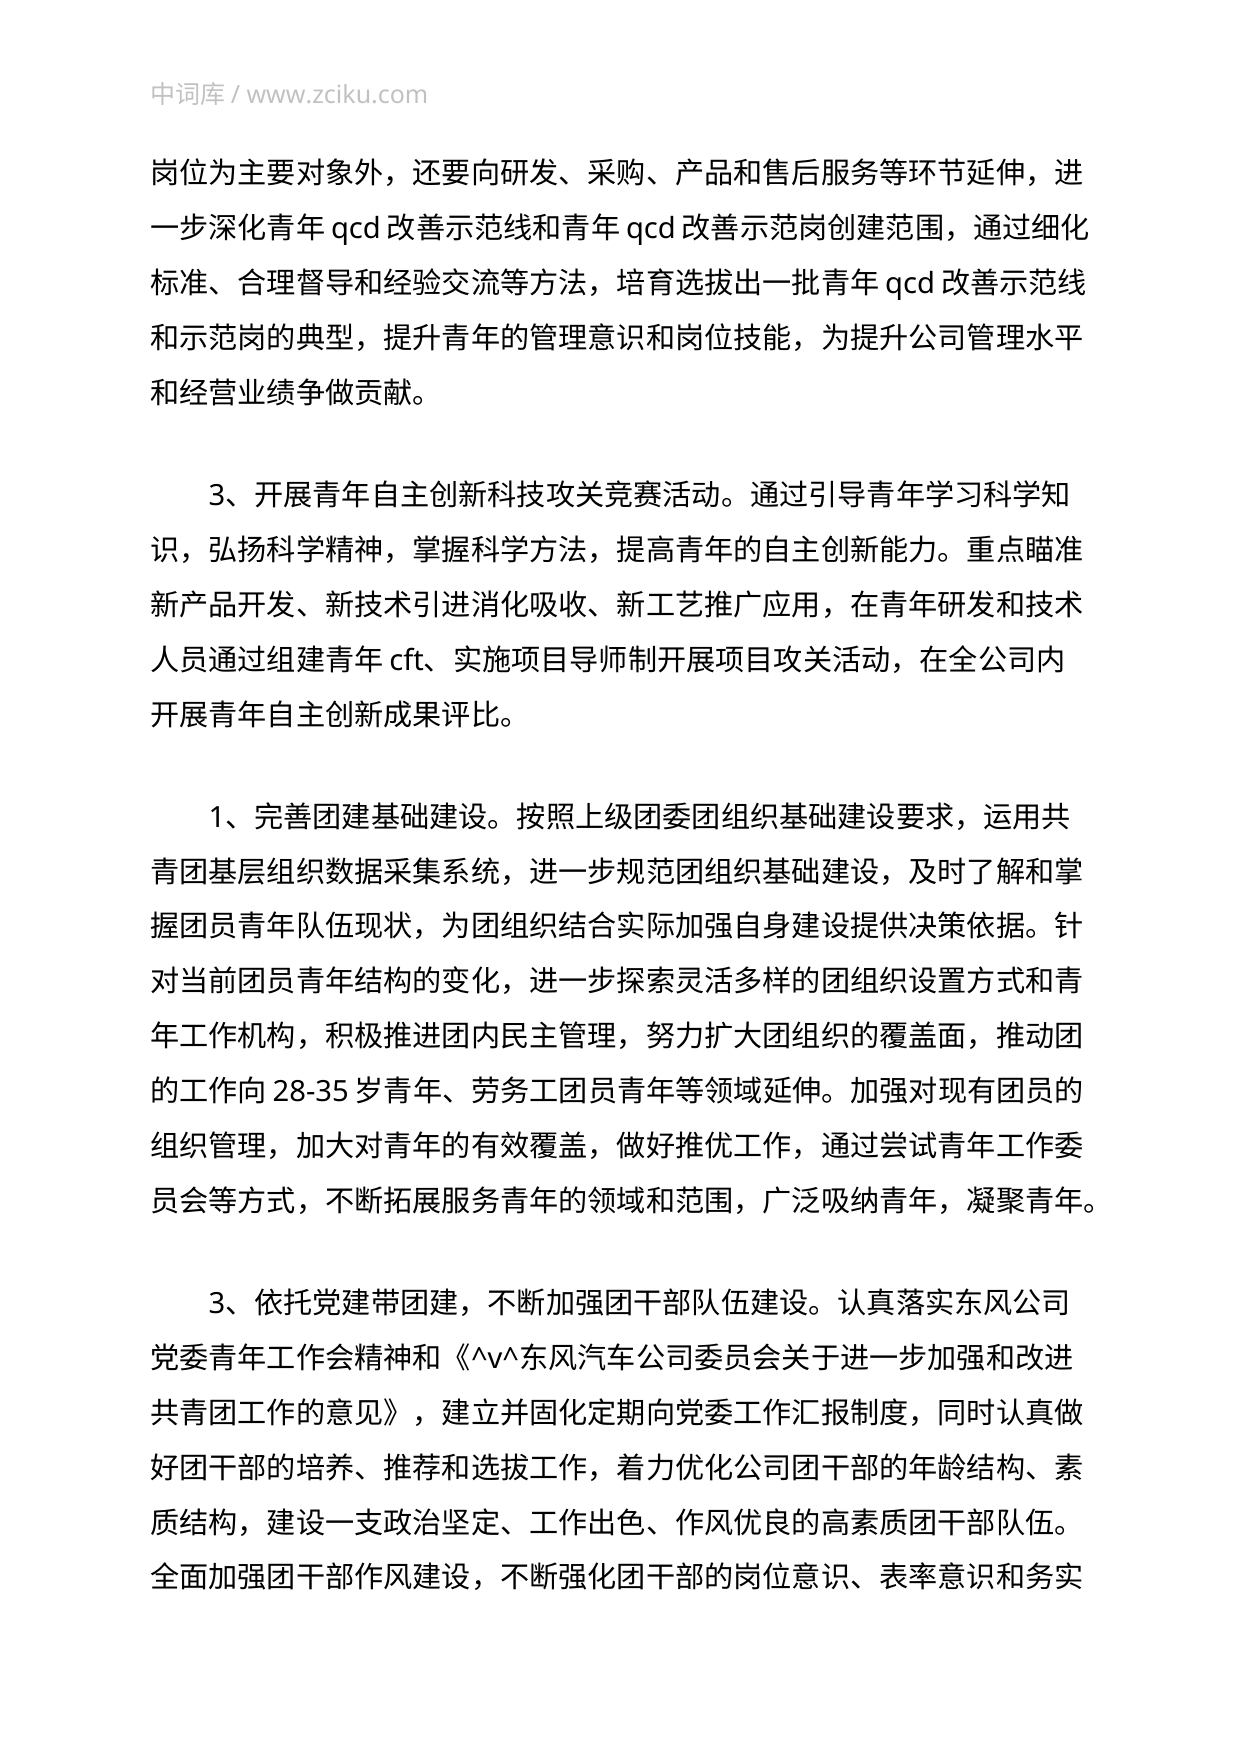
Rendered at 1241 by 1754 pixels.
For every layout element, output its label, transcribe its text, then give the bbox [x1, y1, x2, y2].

text 3、开展青年自主创新科技攻关竞赛活动。通过引导青年学习科学知识，弘扬科学精神，掌握科学方法，提高青年的自主创新能力。重点瞄准新产品开发、新技术引进消化吸收、新工艺推广应用，在青年研发和技术人员通过组建青年cft、实施项目导师制开展项目攻关活动，在全公司内开展青年自主创新成果评比。 [150, 472, 1090, 734]
text 1、完善团建基础建设。按照上级团委团组织基础建设要求，运用共青团基层组织数据采集系统，进一步规范团组织基础建设，及时了解和掌握团员青年队伍现状，为团组织结合实际加强自身建设提供决策依据。针对当前团员青年结构的变化，进一步探索灵活多样的团组织设置方式和青年工作机构，积极推进团内民主管理，努力扩大团组织的覆盖面，推动团的工作向28-35岁青年、劳务工团员青年等领域延伸。加强对现有团员的组织管理，加大对青年的有效覆盖，做好推优工作，通过尝试青年工作委员会等方式，不断拓展服务青年的领域和范围，广泛吸纳青年，凝聚青年。 [150, 793, 1090, 1220]
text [150, 1279, 1090, 1596]
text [150, 150, 1090, 412]
